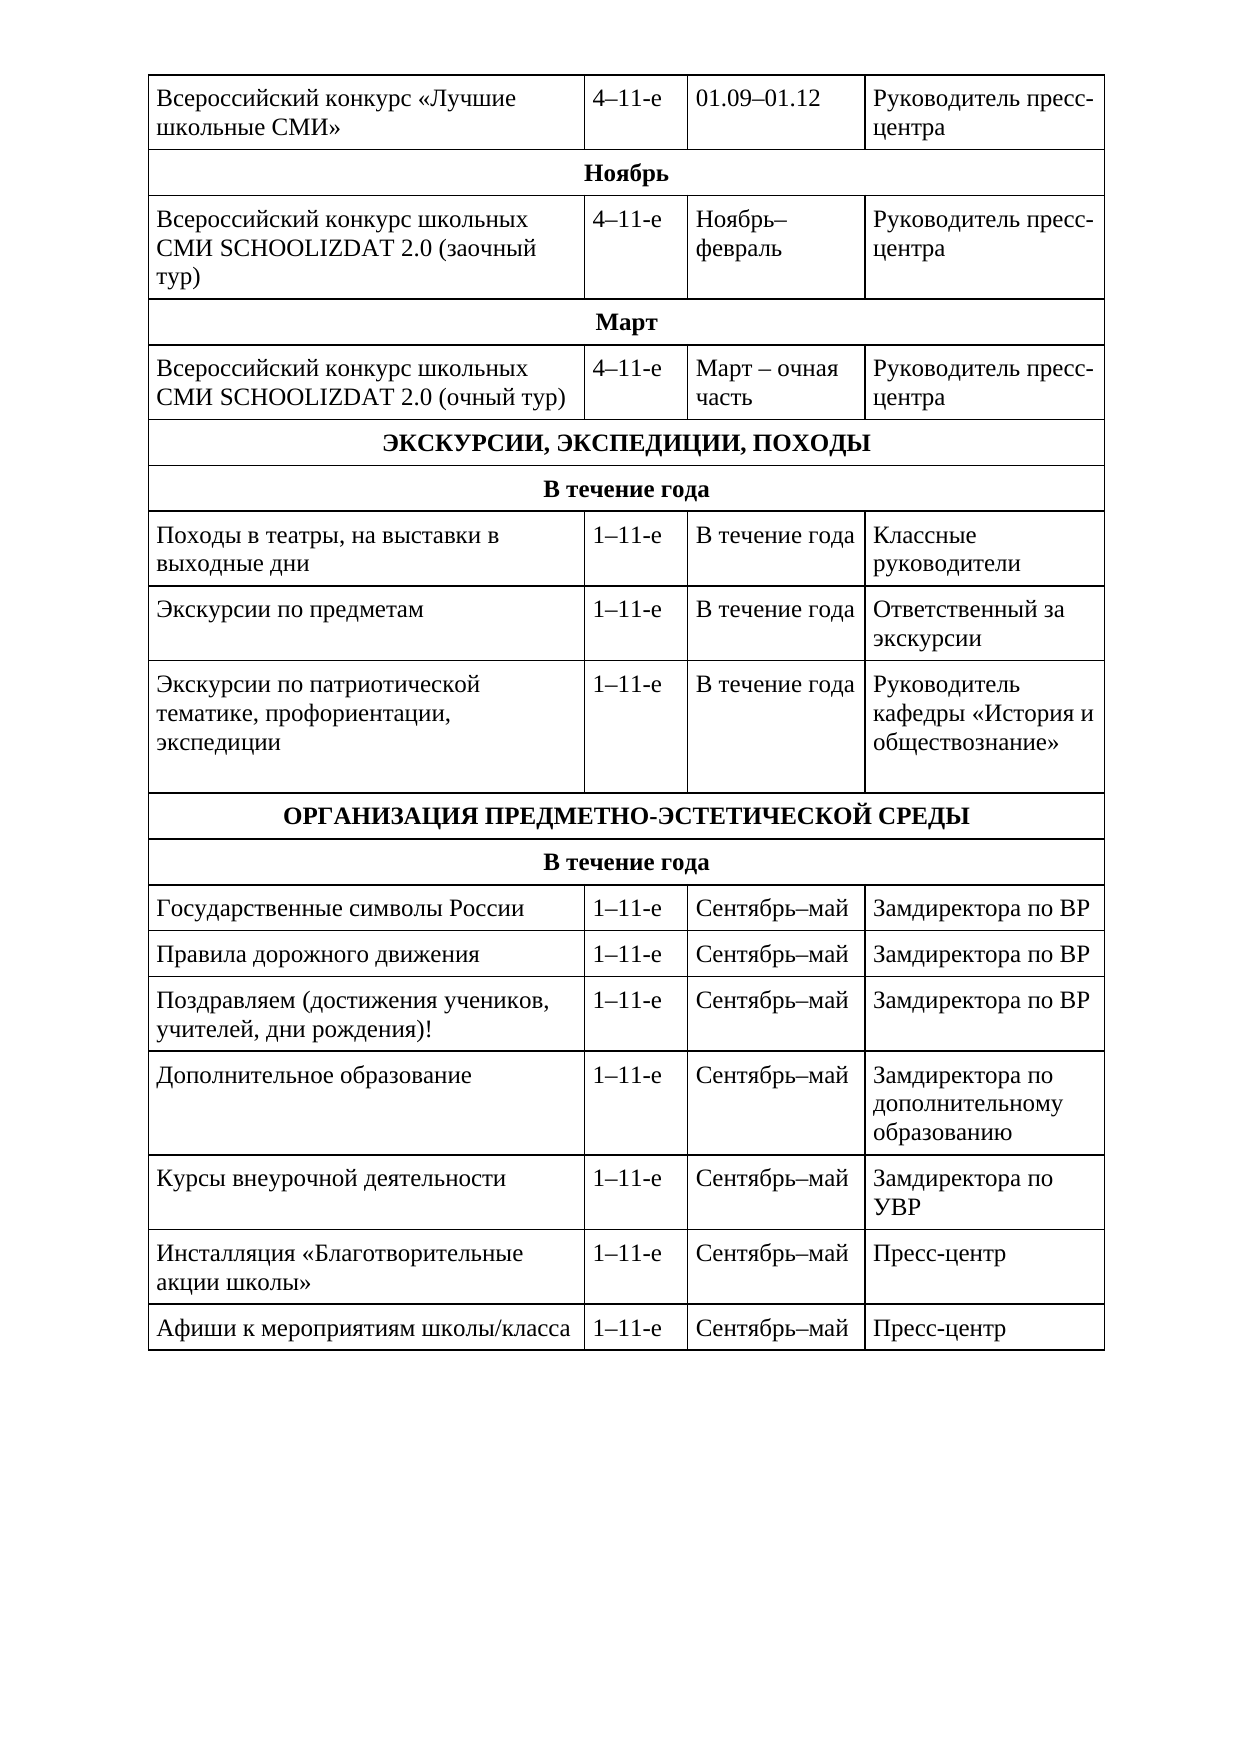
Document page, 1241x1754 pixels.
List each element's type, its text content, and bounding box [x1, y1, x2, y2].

table_cell Сентябрь–май [688, 977, 864, 1050]
table_cell Сентябрь–май [688, 1305, 864, 1349]
table_cell Пресс-центр [866, 1230, 1104, 1303]
table_cell Замдиректора по дополнительному образованию [866, 1052, 1104, 1154]
table_cell 4–11-е [585, 346, 687, 418]
table_cell Сентябрь–май [688, 886, 864, 930]
table_cell Экскурсии по патриотической тематике, профориентации, экспедиции [149, 661, 584, 792]
table_cell Сентябрь–май [688, 1052, 864, 1154]
table_cell 1–11-е [585, 512, 687, 585]
table_cell Руководитель кафедры «История и обществознание» [866, 661, 1104, 792]
table_cell Замдиректора по УВР [866, 1156, 1104, 1228]
table_cell Инсталляция «Благотворительные акции школы» [149, 1230, 584, 1303]
table_cell Ответственный за экскурсии [866, 587, 1104, 660]
table_cell Сентябрь–май [688, 931, 864, 976]
table_cell Дополнительное образование [149, 1052, 584, 1154]
table_cell В течение года [688, 512, 864, 585]
table_cell Правила дорожного движения [149, 931, 584, 976]
table_cell Всероссийский конкурс «Лучшие школьные СМИ» [149, 76, 584, 148]
table_cell 1–11-е [585, 977, 687, 1050]
table_cell Замдиректора по ВР [866, 977, 1104, 1050]
table_cell 4–11-е [585, 76, 687, 148]
table_cell Всероссийский конкурс школьных СМИ SCHOOLIZDAT 2.0 (очный тур) [149, 346, 584, 418]
table_cell Походы в театры, на выставки в выходные дни [149, 512, 584, 585]
table_cell 1–11-е [585, 1052, 687, 1154]
table_cell Руководитель пресс-центра [866, 76, 1104, 148]
table_cell Государственные символы России [149, 886, 584, 930]
table_cell Пресс-центр [866, 1305, 1104, 1349]
table_cell Всероссийский конкурс школьных СМИ SCHOOLIZDAT 2.0 (заочный тур) [149, 196, 584, 298]
table_cell Ноябрь–февраль [688, 196, 864, 298]
table_cell Замдиректора по ВР [866, 886, 1104, 930]
table_cell 1–11-е [585, 1230, 687, 1303]
table_cell Ноябрь [149, 150, 1104, 194]
table_cell 1–11-е [585, 1156, 687, 1228]
table_cell 4–11-е [585, 196, 687, 298]
table_cell Руководитель пресс-центра [866, 196, 1104, 298]
table_cell Замдиректора по ВР [866, 931, 1104, 976]
table_cell 1–11-е [585, 661, 687, 792]
table_cell Март – очная часть [688, 346, 864, 418]
table_cell В течение года [149, 466, 1104, 510]
table_cell Курсы внеурочной деятельности [149, 1156, 584, 1228]
table_cell 01.09–01.12 [688, 76, 864, 148]
table_cell ЭКСКУРСИИ, ЭКСПЕДИЦИИ, ПОХОДЫ [149, 420, 1104, 464]
table_cell В течение года [688, 587, 864, 660]
table_cell В течение года [149, 840, 1104, 884]
table_cell ОРГАНИЗАЦИЯ ПРЕДМЕТНО-ЭСТЕТИЧЕСКОЙ СРЕДЫ [149, 794, 1104, 838]
table_cell Сентябрь–май [688, 1156, 864, 1228]
table_cell Классные руководители [866, 512, 1104, 585]
table_cell Афиши к мероприятиям школы/класса [149, 1305, 584, 1349]
table_cell 1–11-е [585, 1305, 687, 1349]
table_cell Руководитель пресс-центра [866, 346, 1104, 418]
table_cell Сентябрь–май [688, 1230, 864, 1303]
table_cell Экскурсии по предметам [149, 587, 584, 660]
table_cell 1–11-е [585, 587, 687, 660]
table_cell Март [149, 300, 1104, 344]
table_cell 1–11-е [585, 931, 687, 976]
table_cell Поздравляем (достижения учеников, учителей, дни рождения)! [149, 977, 584, 1050]
table_cell В течение года [688, 661, 864, 792]
table_cell 1–11-е [585, 886, 687, 930]
